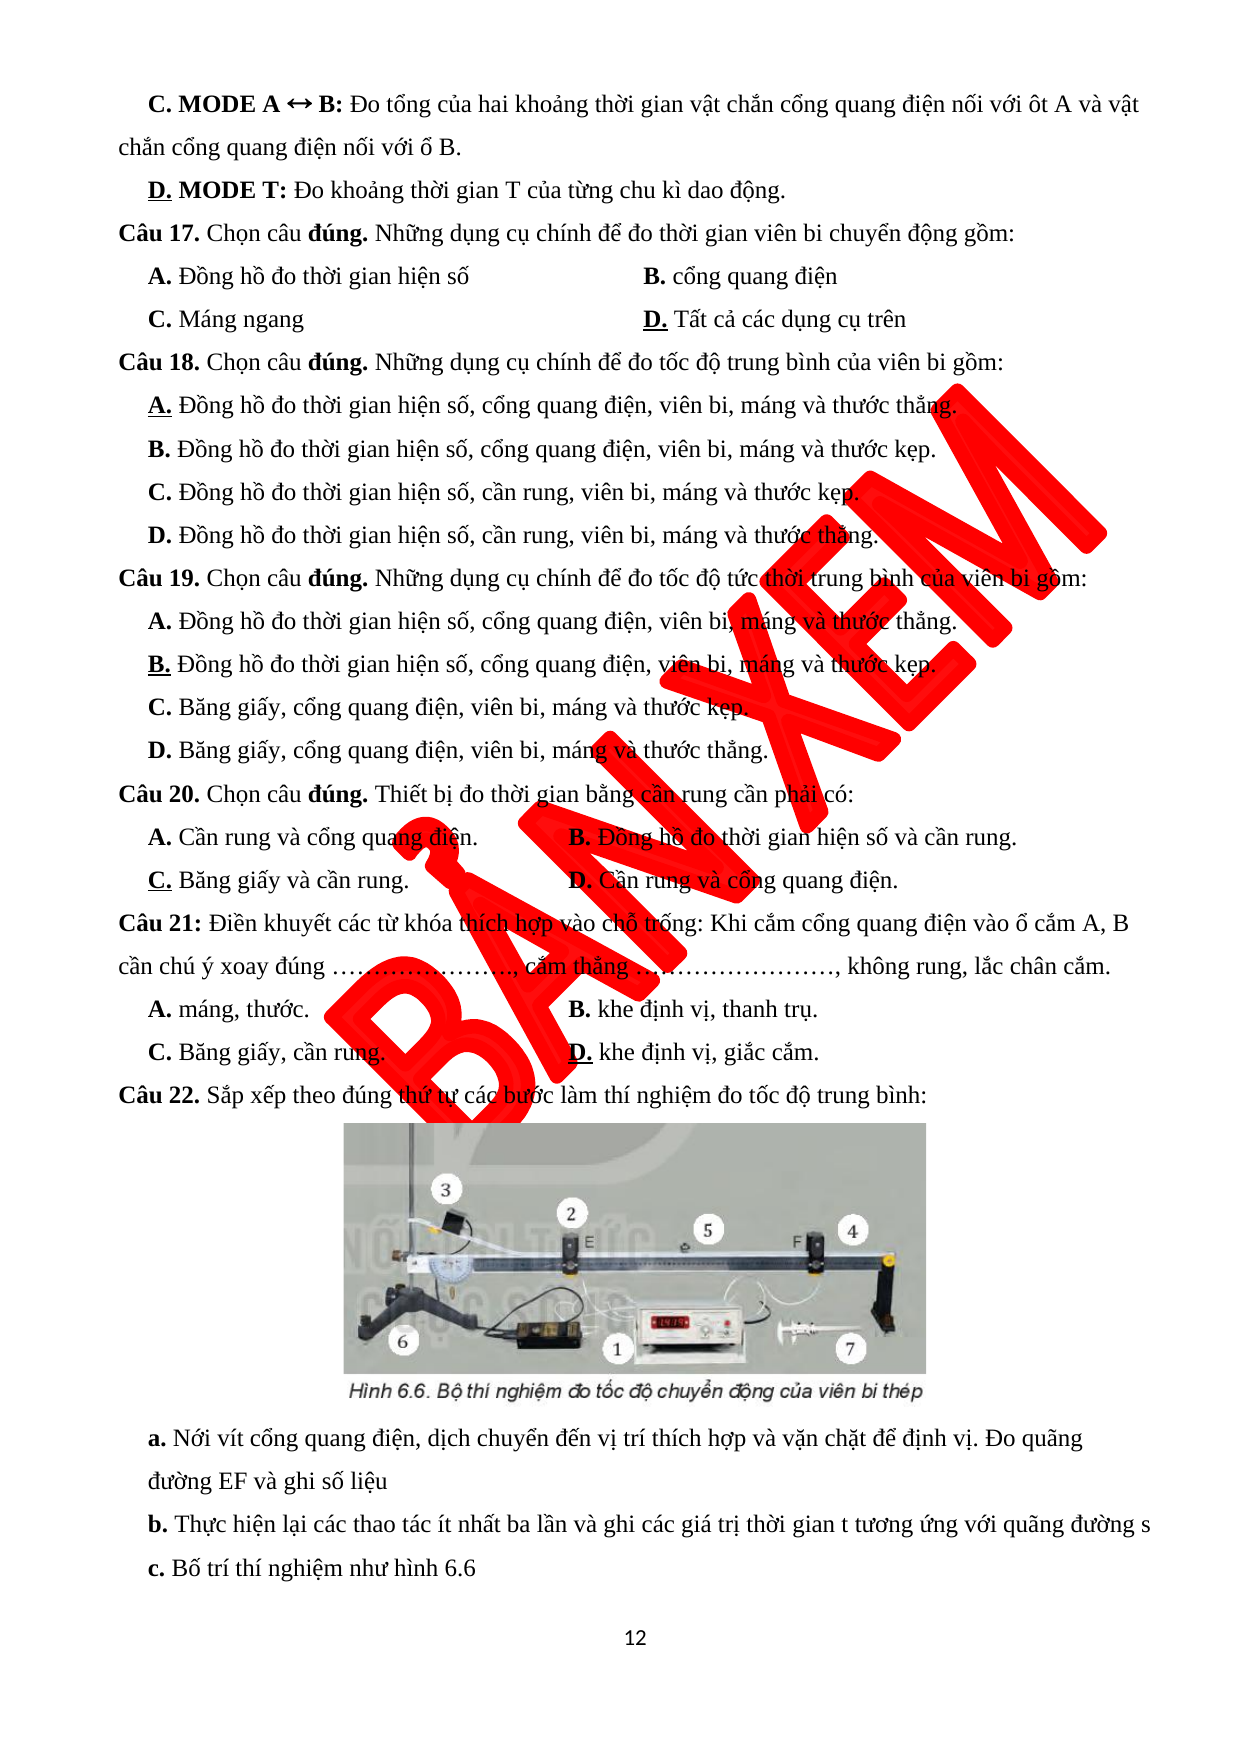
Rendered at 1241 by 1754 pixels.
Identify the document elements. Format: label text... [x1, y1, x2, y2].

text C. Băng giấy, cổng quang điện, viên bi, máng và thước kẹp. [118, 692, 1152, 721]
text C. Băng giấy và cần rung. D. Cần rung và cổng quang điện. [118, 865, 1152, 894]
text A. máng, thước. B. khe định vị, thanh trụ. [118, 994, 1152, 1023]
text Câu 21: Điền khuyết các từ khóa thích hợp vào chỗ trống: Khi cắm cổng quang điện vào ổ cắm A, B cần chú ý xoay đúng …………………., cắm thẳng ……………………, không rung, lắc chân cắm. [118, 908, 1152, 980]
text a. Nới vít cổng quang điện, dịch chuyển đến vị trí thích hợp và vặn chặt để định vị. Đo quãng đường EF và ghi số liệu [148, 1423, 1152, 1495]
text C. Máng ngang D. Tất cả các dụng cụ trên [118, 304, 1152, 333]
text c. Bố trí thí nghiệm như hình 6.6 [148, 1553, 1152, 1581]
text B. Đồng hồ đo thời gian hiện số, cổng quang điện, viên bi, máng và thước kẹp. [118, 434, 1152, 462]
text C. MODE A B: Đo tổng của hai khoảng thời gian vật chắn cổng quang điện nối với ôt A và vật chắn cổng quang điện nối với ổ B. [118, 89, 1152, 161]
text Câu 20. Chọn câu đúng. Thiết bị đo thời gian bằng cần rung cần phải có: [118, 779, 1152, 807]
text C. Băng giấy, cần rung. D. khe định vị, giắc cắm. [118, 1037, 1152, 1066]
text Câu 18. Chọn câu đúng. Những dụng cụ chính để đo tốc độ trung bình của viên bi gồm: [118, 347, 1152, 376]
text B. Đồng hồ đo thời gian hiện số, cổng quang điện, viên bi, máng và thước kẹp. [118, 649, 1152, 678]
text D. MODE T: Đo khoảng thời gian T của từng chu kì dao động. [118, 175, 1152, 204]
text A. Đồng hồ đo thời gian hiện số B. cổng quang điện [118, 261, 1152, 290]
text A. Cần rung và cổng quang điện. B. Đồng hồ đo thời gian hiện số và cần rung. [118, 822, 1152, 851]
text D. Đồng hồ đo thời gian hiện số, cần rung, viên bi, máng và thước thẳng. [118, 520, 1152, 549]
text b. Thực hiện lại các thao tác ít nhất ba lần và ghi các giá trị thời gian t tương ứng với quãng đường s [148, 1509, 1152, 1538]
text A. Đồng hồ đo thời gian hiện số, cổng quang điện, viên bi, máng và thước thẳng. [118, 606, 1152, 635]
text C. Đồng hồ đo thời gian hiện số, cần rung, viên bi, máng và thước kẹp. [118, 477, 1152, 506]
text Câu 17. Chọn câu đúng. Những dụng cụ chính để đo thời gian viên bi chuyển động gồm: [118, 218, 1152, 247]
text Câu 19. Chọn câu đúng. Những dụng cụ chính để đo tốc độ tức thời trung bình của viên bi gồm: [118, 563, 1152, 592]
text Câu 22. Sắp xếp theo đúng thứ tự các bước làm thí nghiệm đo tốc độ trung bình: [118, 1081, 1152, 1109]
text D. Băng giấy, cổng quang điện, viên bi, máng và thước thẳng. [118, 736, 1152, 764]
picture [343, 1123, 927, 1410]
text A. Đồng hồ đo thời gian hiện số, cổng quang điện, viên bi, máng và thước thẳng. [118, 391, 1152, 419]
